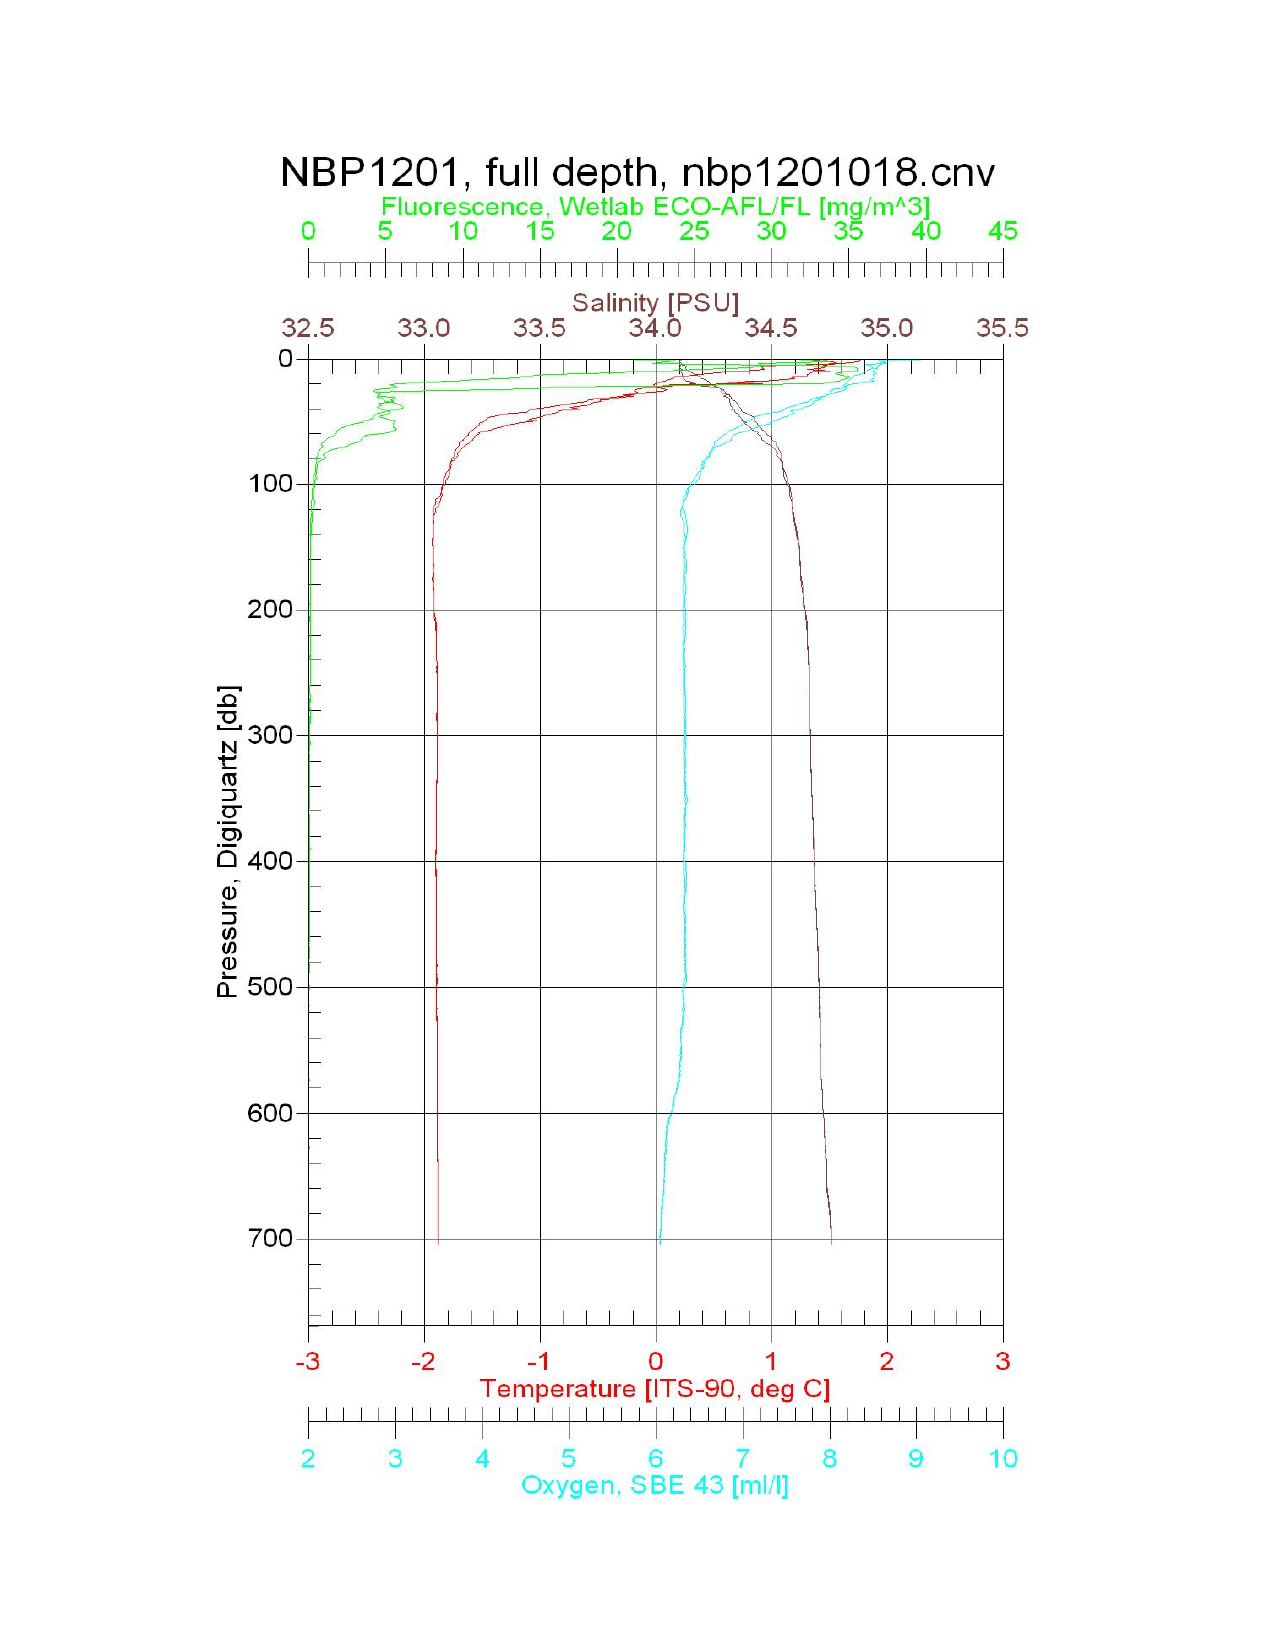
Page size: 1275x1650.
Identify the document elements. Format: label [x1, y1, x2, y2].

picture [215, 150, 1060, 1500]
